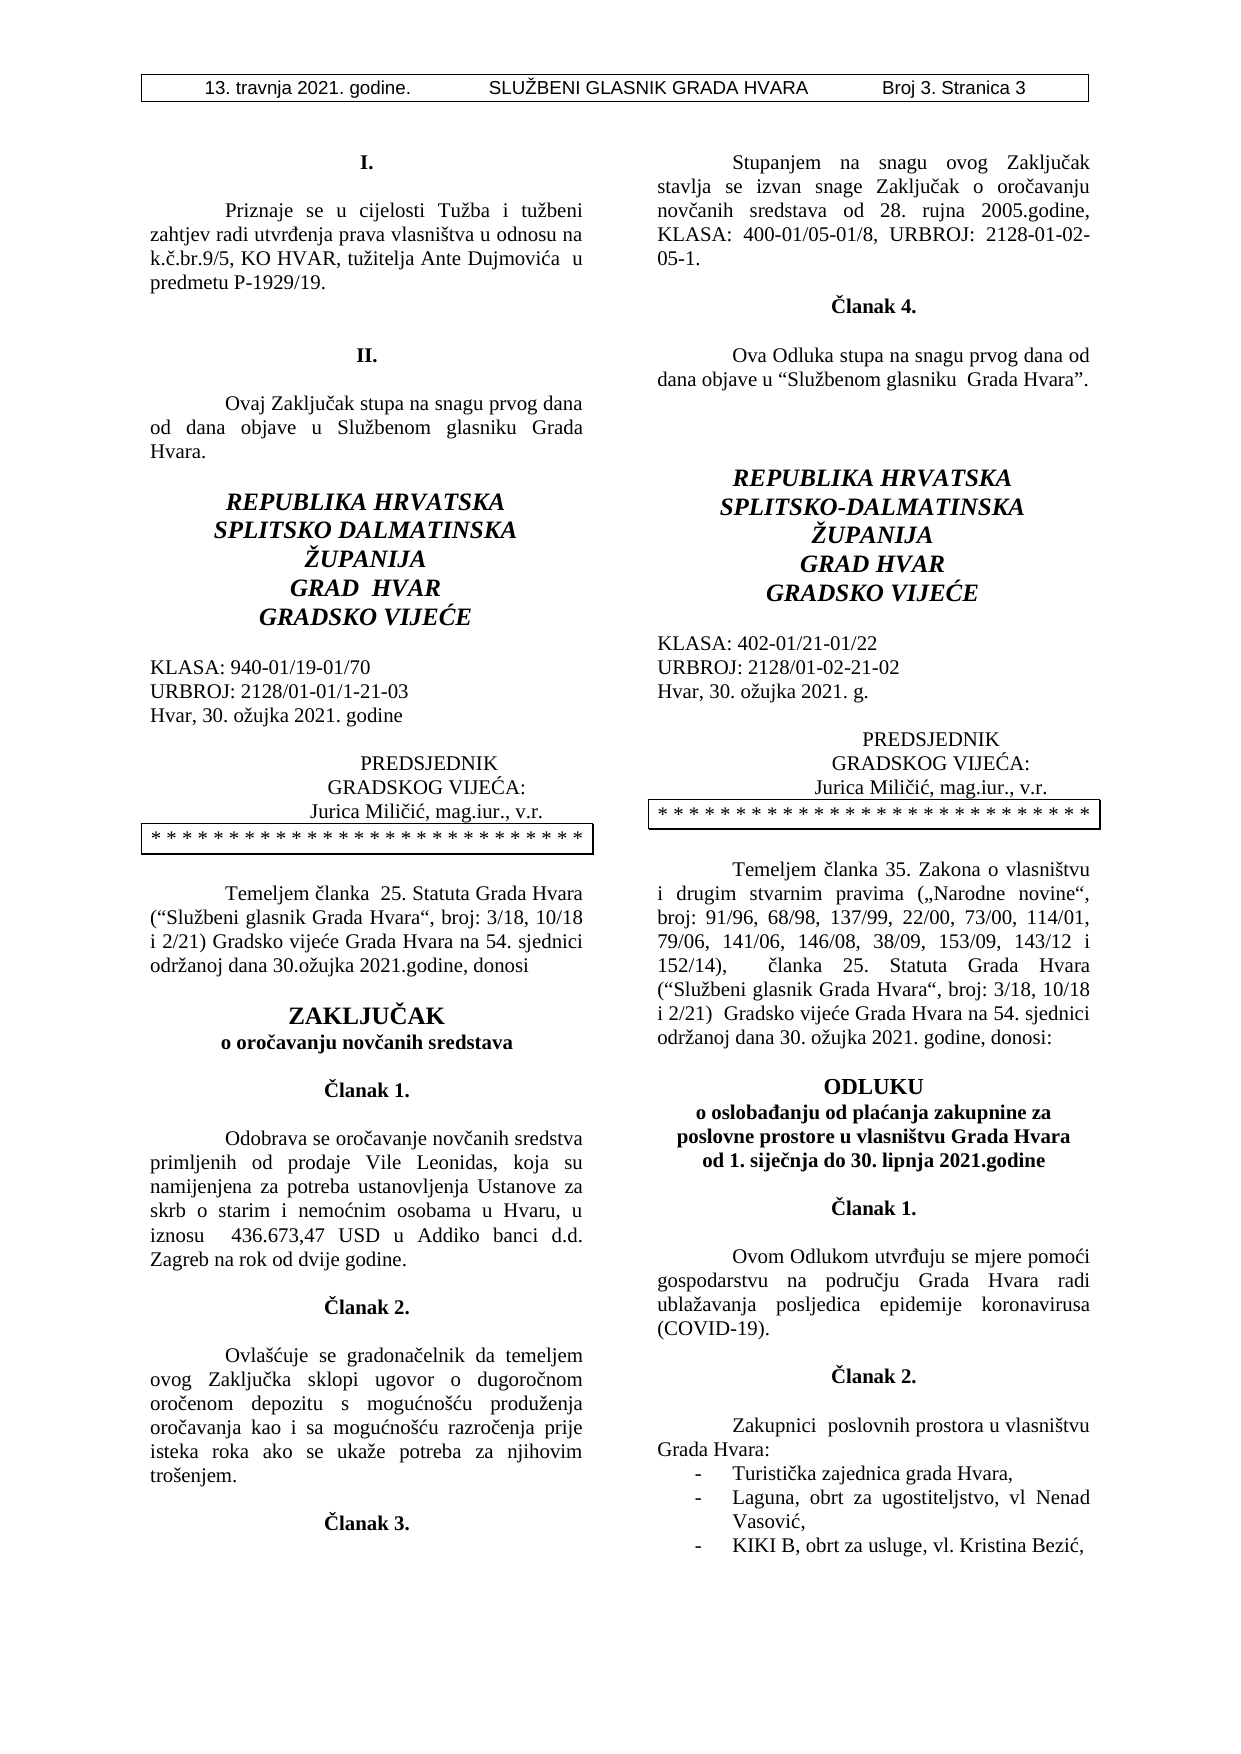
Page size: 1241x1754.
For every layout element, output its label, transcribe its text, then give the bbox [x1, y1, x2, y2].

text II. [150, 342, 583, 367]
text ODLUKU [657, 1073, 1090, 1100]
list Laguna, obrt za ugostiteljstvo, vl Nenad Vasović, [694, 1485, 1090, 1533]
text * * * * * * * * * * * * * * * * * * * * * * * * * * * * [649, 800, 1099, 828]
text od 1. siječnja do 30. lipnja 2021.godine [657, 1148, 1090, 1172]
text GRADSKOG VIJEĆA: [657, 751, 1090, 775]
text SPLITSKO-DALMATINSKA ŽUPANIJA [657, 492, 1090, 549]
text Članak 1. [150, 1078, 583, 1102]
text Ovom Odlukom utvrđuju se mjere pomoći gospodarstvu na području Grada Hvara radi ublažavanja posljedica epidemije koronavirusa (COVID-19). [657, 1244, 1090, 1340]
text GRADSKO VIJEĆE [150, 602, 583, 631]
text I. [150, 150, 583, 174]
text Temeljem članka 25. Statuta Grada Hvara (“Službeni glasnik Grada Hvara“, broj: 3/18, 10/18 i 2/21) Gradsko vijeće Grada Hvara na 54. sjednici održanoj dana 30.ožujka 2021.godine, donosi [150, 881, 583, 977]
text Zakupnici poslovnih prostora u vlasništvu Grada Hvara: [657, 1413, 1090, 1461]
text Temeljem članka 35. Zakona o vlasništvu i drugim stvarnim pravima („Narodne novine“, broj: 91/96, 68/98, 137/99, 22/00, 73/00, 114/01, 79/06, 141/06, 146/08, 38/09, 153/09, 143/12 i 152/14), članka 25. Statuta Grada Hvara (“Službeni glasnik Grada Hvara“, broj: 3/18, 10/18 i 2/21) Gradsko vijeće Grada Hvara na 54. sjednici održanoj dana 30. ožujka 2021. godine, donosi: [657, 857, 1090, 1049]
text GRAD HVAR [150, 573, 583, 602]
text REPUBLIKA HRVATSKA [657, 463, 1090, 492]
text PREDSJEDNIK [657, 727, 1090, 751]
text Članak 2. [657, 1364, 1090, 1388]
text Priznaje se u cijelosti Tužba i tužbeni zahtjev radi utvrđenja prava vlasništva u odnosu na k.č.br.9/5, KO HVAR, tužitelja Ante Dujmovića u predmetu P-1929/19. [150, 198, 583, 294]
text URBROJ: 2128/01-01/1-21-03 [150, 679, 583, 703]
text ZAKLJUČAK [150, 1001, 583, 1030]
text Članak 2. [150, 1295, 583, 1319]
text Hvar, 30. ožujka 2021. g. [657, 679, 1090, 703]
text o oslobađanju od plaćanja zakupnine za poslovne prostore u vlasništvu Grada Hvara [657, 1100, 1090, 1148]
text Ovaj Zaključak stupa na snagu prvog dana od dana objave u Službenom glasniku Grada Hvara. [150, 391, 583, 463]
text * * * * * * * * * * * * * * * * * * * * * * * * * * * * [142, 824, 592, 853]
text SPLITSKO DALMATINSKA ŽUPANIJA [150, 516, 583, 573]
text Jurica Miličić, mag.iur., v.r. [657, 775, 1090, 799]
text REPUBLIKA HRVATSKA [150, 487, 583, 516]
text Članak 3. [150, 1511, 583, 1535]
text KLASA: 402-01/21-01/22 [657, 631, 1090, 655]
text PREDSJEDNIK [150, 751, 583, 775]
text GRADSKO VIJEĆE [657, 578, 1090, 607]
list KIKI B, obrt za usluge, vl. Kristina Bezić, [694, 1533, 1090, 1557]
text Stupanjem na snagu ovog Zaključak stavlja se izvan snage Zaključak o oročavanju novčanih sredstava od 28. rujna 2005.godine, KLASA: 400-01/05-01/8, URBROJ: 2128-01-02-05-1. [657, 150, 1090, 270]
text URBROJ: 2128/01-02-21-02 [657, 655, 1090, 679]
text Ova Odluka stupa na snagu prvog dana od dana objave u “Službenom glasniku Grada Hvara”. [657, 342, 1090, 391]
text GRADSKOG VIJEĆA: [150, 775, 583, 799]
text Odobrava se oročavanje novčanih sredstva primljenih od prodaje Vile Leonidas, koja su namijenjena za potreba ustanovljenja Ustanove za skrb o starim i nemoćnim osobama u Hvaru, u iznosu 436.673,47 USD u Addiko banci d.d. Zagreb na rok od dvije godine. [150, 1126, 583, 1271]
text GRAD HVAR [657, 549, 1090, 578]
text KLASA: 940-01/19-01/70 [150, 655, 583, 679]
text Članak 4. [657, 294, 1090, 318]
text Ovlašćuje se gradonačelnik da temeljem ovog Zaključka sklopi ugovor o dugoročnom oročenom depozitu s mogućnošću produženja oročavanja kao i sa mogućnošću razročenja prije isteka roka ako se ukaže potreba za njihovim trošenjem. [150, 1343, 583, 1487]
text Jurica Miličić, mag.iur., v.r. [150, 799, 583, 823]
text Hvar, 30. ožujka 2021. godine [150, 703, 583, 727]
text o oročavanju novčanih sredstava [150, 1030, 583, 1054]
text Članak 1. [657, 1196, 1090, 1220]
list Turistička zajednica grada Hvara, [694, 1461, 1090, 1485]
